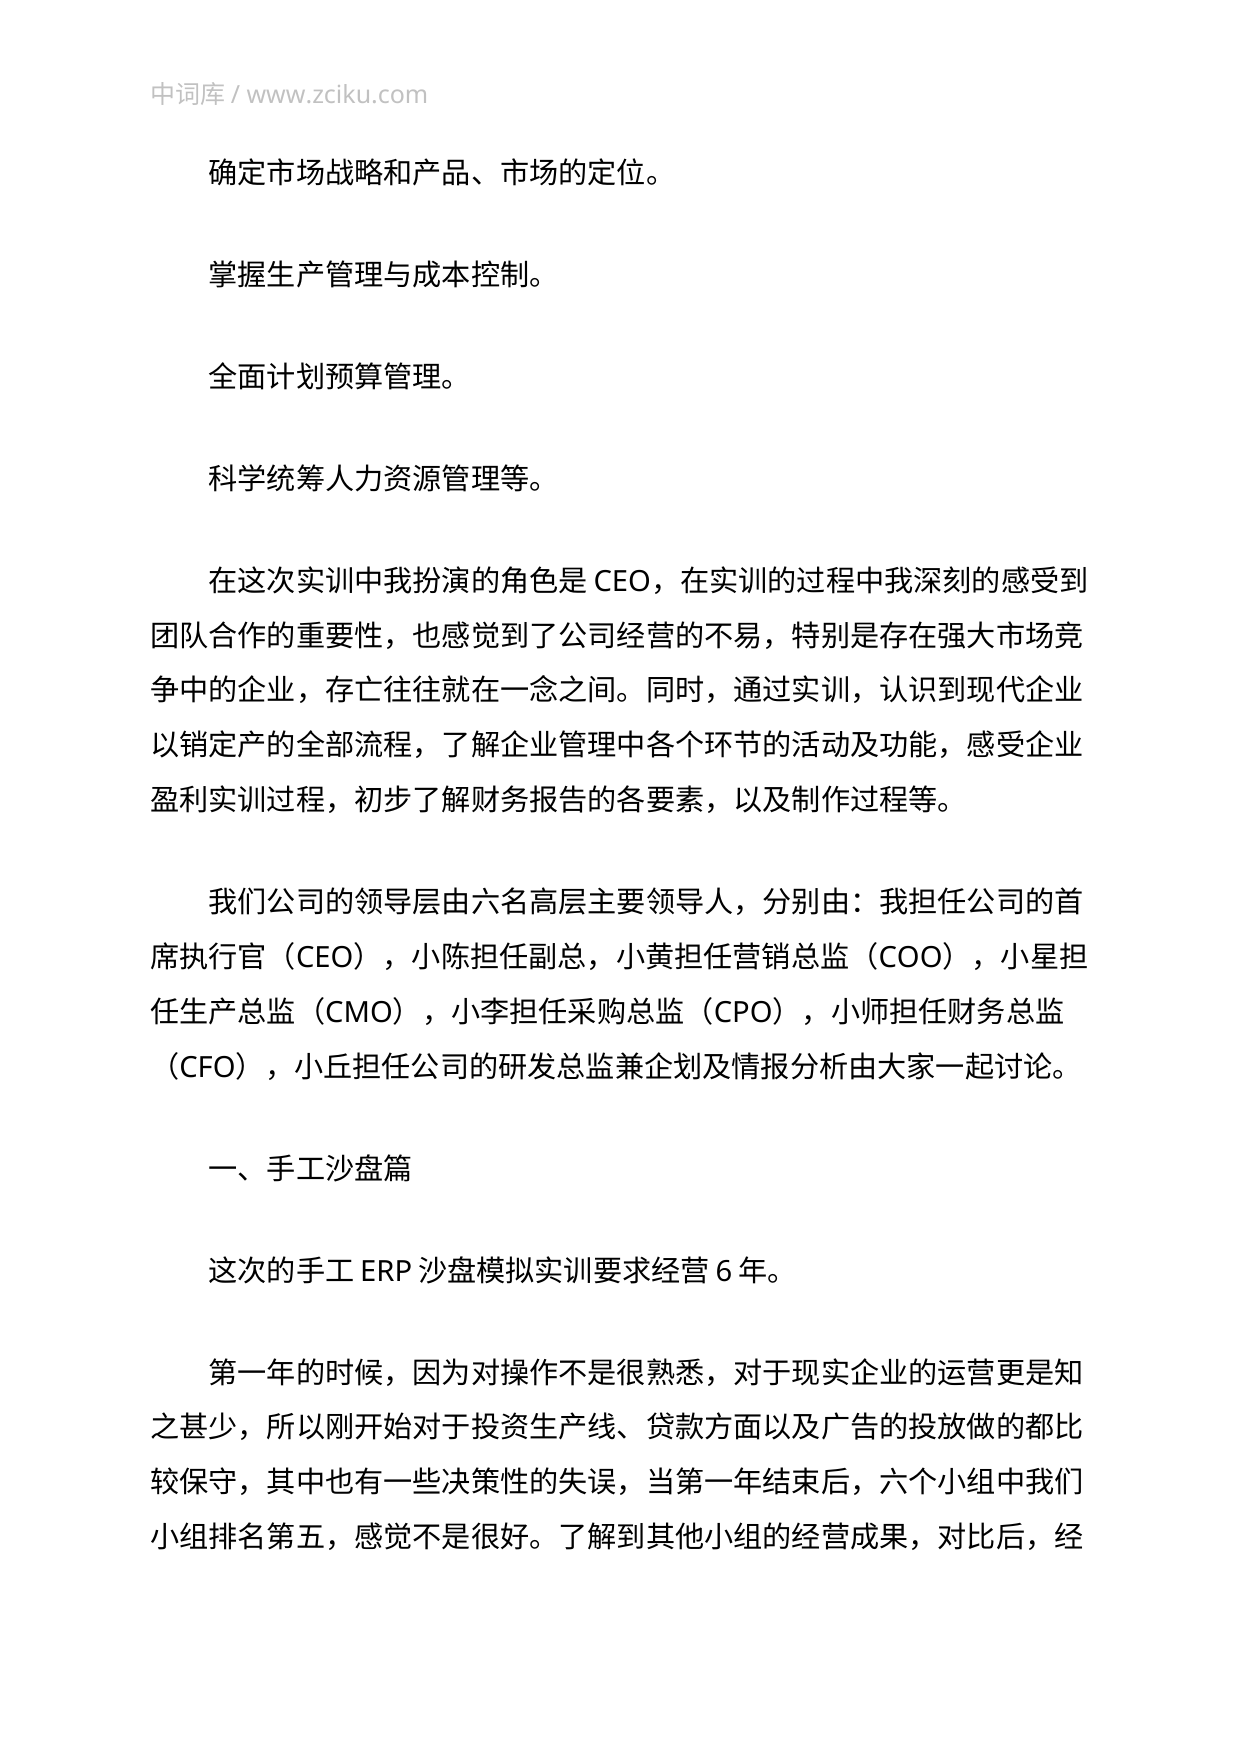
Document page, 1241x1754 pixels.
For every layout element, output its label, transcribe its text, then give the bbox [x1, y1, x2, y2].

text 这次的手工ERP沙盘模拟实训要求经营6年。 [150, 1247, 1090, 1289]
text 确定市场战略和产品、市场的定位。 [150, 150, 1090, 192]
text 掌握生产管理与成本控制。 [150, 252, 1090, 294]
text 在这次实训中我扮演的角色是CEO，在实训的过程中我深刻的感受到团队合作的重要性，也感觉到了公司经营的不易，特别是存在强大市场竞争中的企业，存亡往往就在一念之间。同时，通过实训，认识到现代企业以销定产的全部流程，了解企业管理中各个环节的活动及功能，感受企业盈利实训过程，初步了解财务报告的各要素，以及制作过程等。 [150, 557, 1090, 819]
text 一、手工沙盘篇 [150, 1145, 1090, 1188]
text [150, 1349, 1090, 1556]
text 科学统筹人力资源管理等。 [150, 455, 1090, 498]
text 我们公司的领导层由六名高层主要领导人，分别由：我担任公司的首席执行官（CEO），小陈担任副总，小黄担任营销总监（COO），小星担任生产总监（CMO），小李担任采购总监（CPO），小师担任财务总监（CFO），小丘担任公司的研发总监兼企划及情报分析由大家一起讨论。 [150, 878, 1090, 1086]
text 全面计划预算管理。 [150, 353, 1090, 396]
